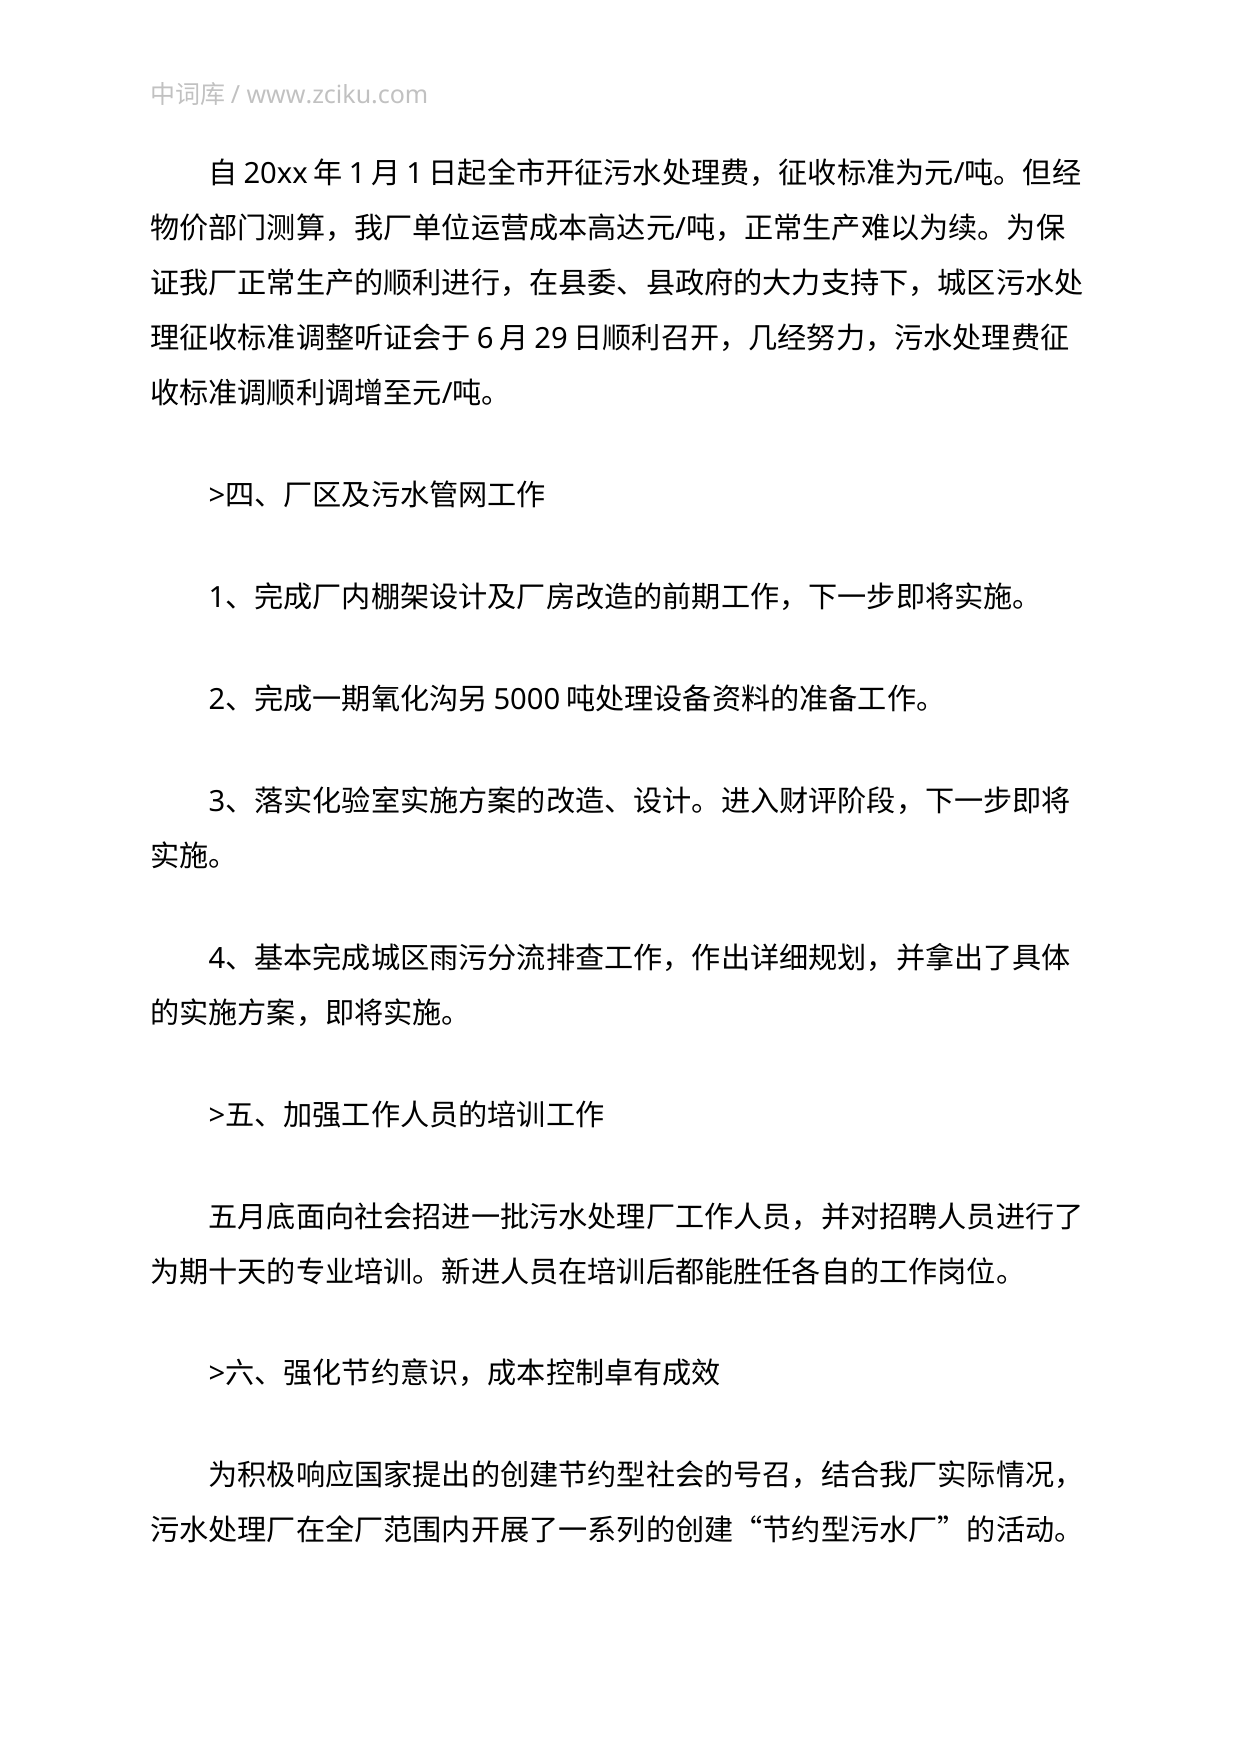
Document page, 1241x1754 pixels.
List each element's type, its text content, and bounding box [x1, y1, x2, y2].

text 自20xx年1月1日起全市开征污水处理费，征收标准为元/吨。但经物价部门测算，我厂单位运营成本高达元/吨，正常生产难以为续。为保证我厂正常生产的顺利进行，在县委、县政府的大力支持下，城区污水处理征收标准调整听证会于6月29日顺利召开，几经努力，污水处理费征收标准调顺利调增至元/吨。 [150, 150, 1090, 412]
text 为积极响应国家提出的创建节约型社会的号召，结合我厂实际情况，污水处理厂在全厂范围内开展了一系列的创建“节约型污水厂”的活动。 [150, 1452, 1090, 1549]
text >五、加强工作人员的培训工作 [150, 1091, 1090, 1134]
text 2、完成一期氧化沟另5000吨处理设备资料的准备工作。 [150, 676, 1090, 718]
text >四、厂区及污水管网工作 [150, 472, 1090, 514]
text 五月底面向社会招进一批污水处理厂工作人员，并对招聘人员进行了为期十天的专业培训。新进人员在培训后都能胜任各自的工作岗位。 [150, 1193, 1090, 1291]
text 4、基本完成城区雨污分流排查工作，作出详细规划，并拿出了具体的实施方案，即将实施。 [150, 934, 1090, 1032]
text >六、强化节约意识，成本控制卓有成效 [150, 1350, 1090, 1392]
text 3、落实化验室实施方案的改造、设计。进入财评阶段，下一步即将实施。 [150, 778, 1090, 875]
text 1、完成厂内棚架设计及厂房改造的前期工作，下一步即将实施。 [150, 574, 1090, 616]
